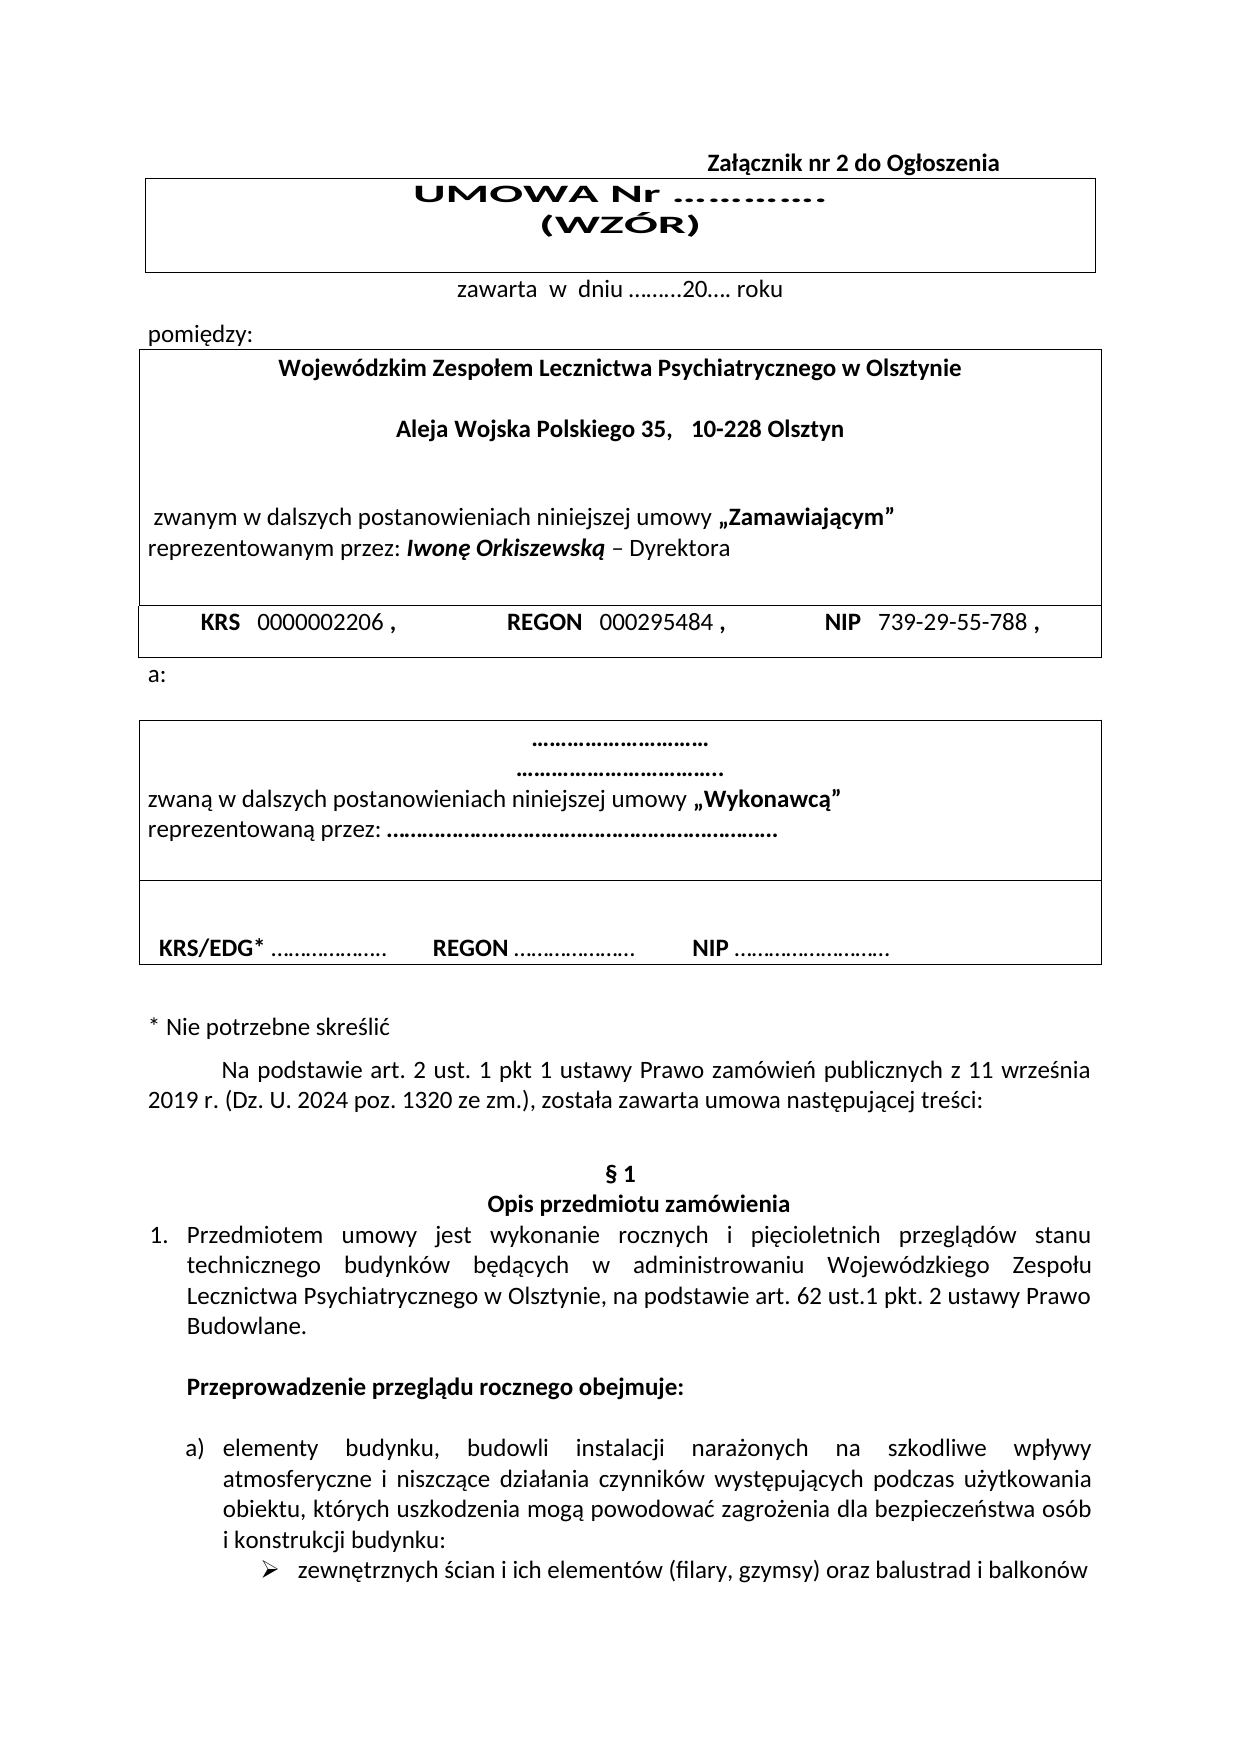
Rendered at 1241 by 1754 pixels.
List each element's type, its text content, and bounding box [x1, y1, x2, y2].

list Przedmiotem umowy jest wykonanie rocznych i pięcioletnich przeglądów stanu technicznego budynków będących w administrowaniu Wojewódzkiego Zespołu Lecznictwa Psychiatrycznego w Olsztynie, na podstawie art. 62 ust.1 pkt. 2 ustawy Prawo Budowlane. [149, 1219, 1093, 1341]
text a: [148, 658, 1093, 689]
text UMOWA Nr …………. [146, 179, 1095, 209]
text Aleja Wojska Polskiego 35, 10-228 Olsztyn [148, 413, 1093, 443]
text pomiędzy: [148, 318, 1093, 349]
text ………………………… [140, 721, 1101, 753]
text Przeprowadzenie przeglądu rocznego obejmuje: [187, 1371, 1093, 1402]
text zawarta w dniu ……...20…. roku [148, 273, 1093, 303]
text § 1 [148, 1158, 1093, 1188]
text zwanym w dalszych postanowieniach niniejszej umowy „Zamawiającym” reprezentowanym przez: Iwonę Orkiszewską – Dyrektora [140, 499, 1101, 562]
text Na podstawie art. 2 ust. 1 pkt 1 ustawy Prawo zamówień publicznych z 11 września 2019 r. (Dz. U. 2024 poz. 1320 ze zm.), została zawarta umowa następującej treści: [148, 1054, 1093, 1115]
text reprezentowaną przez: ………………………………………………………… [148, 814, 1093, 844]
list zewnętrznych ścian i ich elementów (filary, gzymsy) oraz balustrad i balkonów [260, 1554, 1093, 1585]
list elementy budynku, budowli instalacji narażonych na szkodliwe wpływy atmosferyczne i niszczące działania czynników występujących podczas użytkowania obiektu, których uszkodzenia mogą powodować zagrożenia dla bezpieczeństwa osób i konstrukcji budynku: [185, 1432, 1093, 1554]
list Opis przedmiotu zamówienia [185, 1188, 1093, 1219]
text …………………………….. [148, 753, 1093, 783]
text Wojewódzkim Zespołem Lecznictwa Psychiatrycznego w Olsztynie [140, 350, 1101, 382]
text Załącznik nr 2 do Ogłoszenia [148, 148, 1000, 178]
text KRS/EDG* ……………….. REGON ………………… NIP ……………………… [140, 932, 1101, 964]
text zwaną w dalszych postanowieniach niniejszej umowy „Wykonawcą” [148, 783, 1093, 814]
text (WZÓR) [148, 209, 1093, 240]
text KRS 0000002206 , REGON 000295484 , NIP 739-29-55-788 , [139, 606, 1101, 657]
text * Nie potrzebne skreślić [148, 1011, 1093, 1041]
